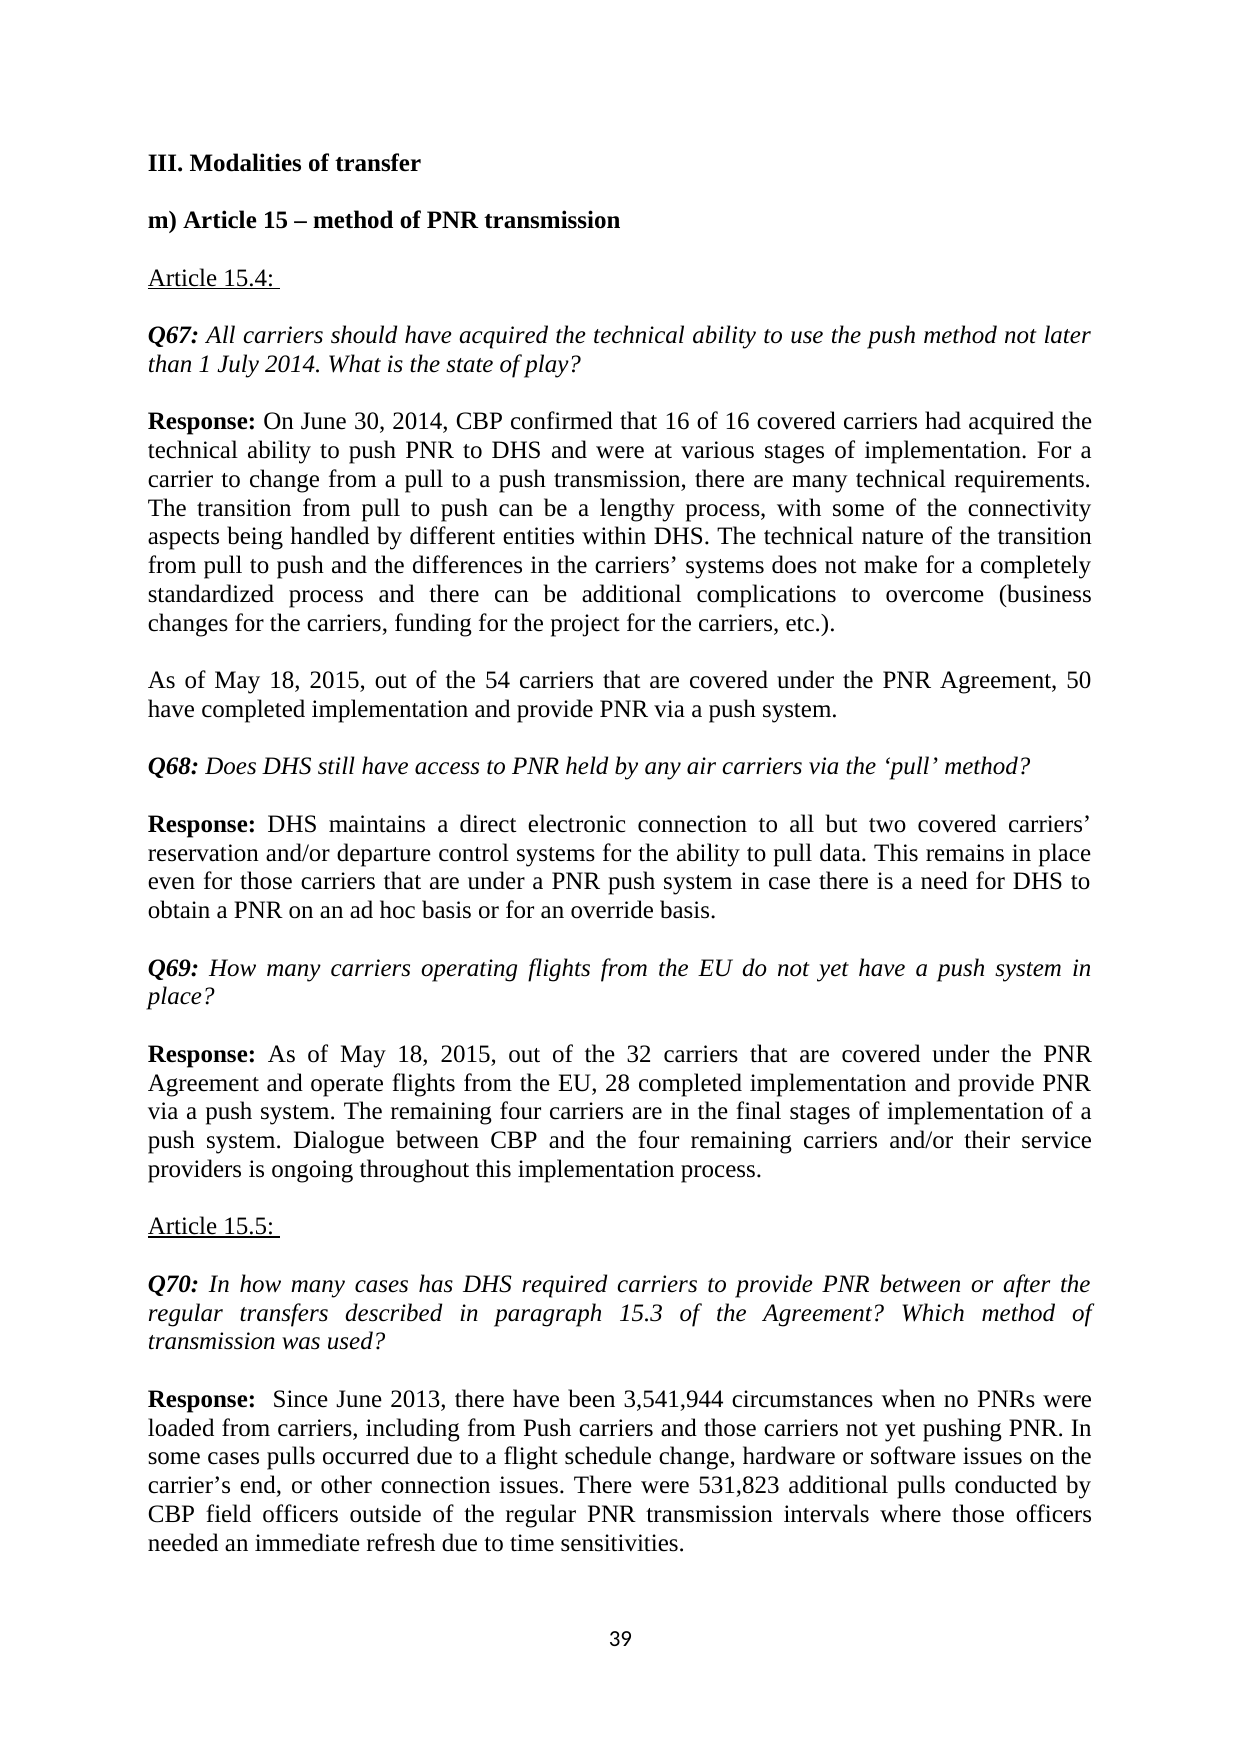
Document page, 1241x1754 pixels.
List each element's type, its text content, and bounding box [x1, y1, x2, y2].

text Response: DHS maintains a direct electronic connection to all but two covered carriers’ reservation and/or departure control systems for the ability to pull data. This remains in place even for those carriers that are under a PNR push system in case there is a need for DHS to obtain a PNR on an ad hoc basis or for an override basis. [148, 809, 1093, 924]
text Response: As of May 18, 2015, out of the 32 carriers that are covered under the PNR Agreement and operate flights from the EU, 28 completed implementation and provide PNR via a push system. The remaining four carriers are in the final stages of implementation of a push system. Dialogue between CBP and the four remaining carriers and/or their service providers is ongoing throughout this implementation process. [148, 1039, 1093, 1183]
text Q70: In how many cases has DHS required carriers to provide PNR between or after the regular transfers described in paragraph 15.3 of the Agreement? Which method of transmission was used? [148, 1269, 1093, 1355]
text Response: Since June 2013, there have been 3,541,944 circumstances when no PNRs were loaded from carriers, including from Push carriers and those carriers not yet pushing PNR. In some cases pulls occurred due to a flight schedule change, hardware or software issues on the carrier’s end, or other connection issues. There were 531,823 additional pulls conducted by CBP field officers outside of the regular PNR transmission intervals where those officers needed an immediate refresh due to time sensitivities. [148, 1384, 1093, 1556]
text As of May 18, 2015, out of the 54 carriers that are covered under the PNR Agreement, 50 have completed implementation and provide PNR via a push system. [148, 665, 1093, 723]
text Response: On June 30, 2014, CBP confirmed that 16 of 16 covered carriers had acquired the technical ability to push PNR to DHS and were at various stages of implementation. For a carrier to change from a pull to a push transmission, there are many technical requirements. The transition from pull to push can be a lengthy process, with some of the connectivity aspects being handled by different entities within DHS. The technical nature of the transition from pull to push and the differences in the carriers’ systems does not make for a completely standardized process and there can be additional complications to overcome (business changes for the carriers, funding for the project for the carriers, etc.). [148, 406, 1093, 636]
text Article 15.5: [148, 1211, 1093, 1240]
text Q67: All carriers should have acquired the technical ability to use the push method not later than 1 July 2014. What is the state of play? [148, 320, 1093, 378]
text Article 15.4: [148, 263, 1093, 291]
text III. Modalities of transfer [148, 148, 1093, 176]
text Q69: How many carriers operating flights from the EU do not yet have a push system in place? [148, 953, 1093, 1010]
text m) Article 15 – method of PNR transmission [148, 205, 1093, 234]
text Q68: Does DHS still have access to PNR held by any air carriers via the ‘pull’ method? [148, 751, 1093, 780]
